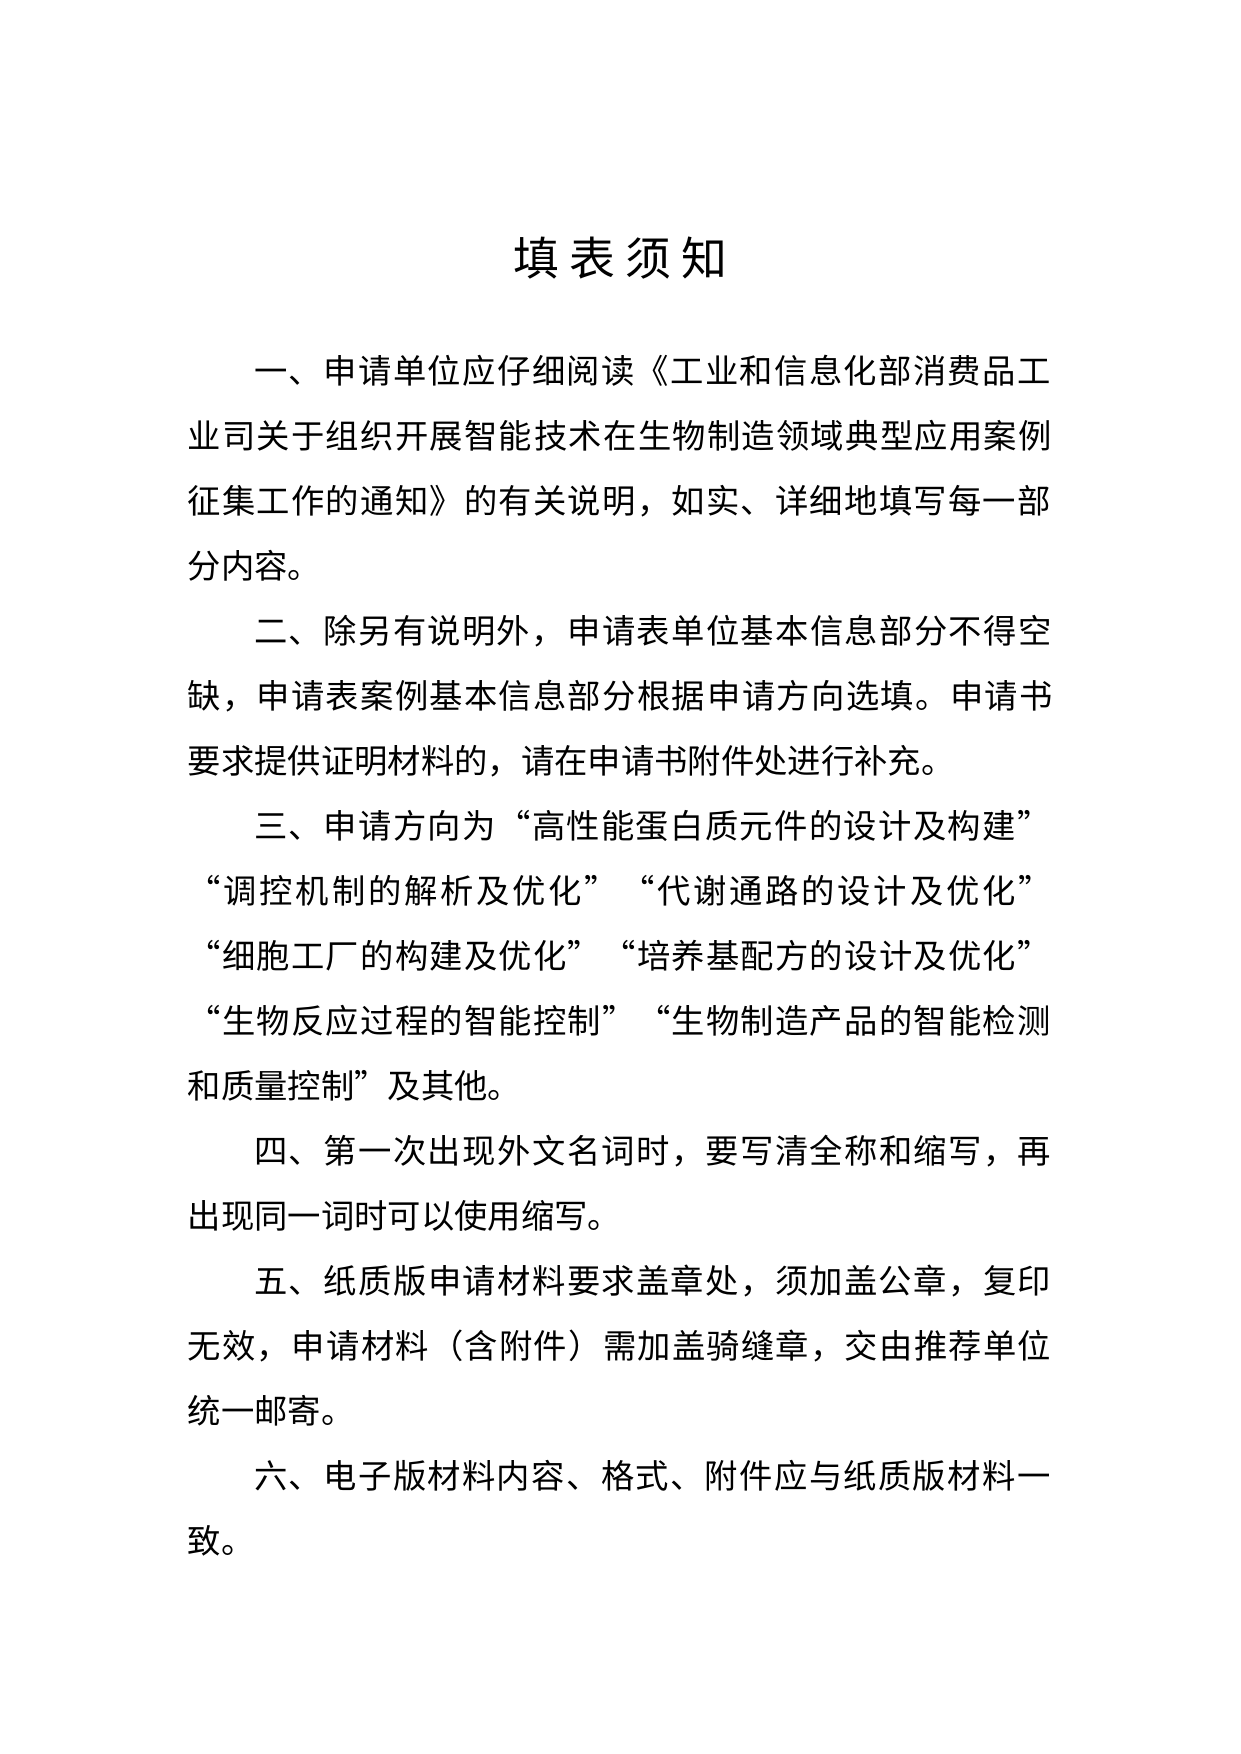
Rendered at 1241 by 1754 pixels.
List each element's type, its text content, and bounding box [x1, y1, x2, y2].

text 五、纸质版申请材料要求盖章处，须加盖公章，复印无效，申请材料（含附件）需加盖骑缝章，交由推荐单位统一邮寄。 [187, 1247, 1053, 1442]
text 三、申请方向为“高性能蛋白质元件的设计及构建”“调控机制的解析及优化”“代谢通路的设计及优化”“细胞工厂的构建及优化”“培养基配方的设计及优化”“生物反应过程的智能控制”“生物制造产品的智能检测和质量控制”及其他。 [187, 792, 1053, 1117]
text 填 表 须 知 [187, 207, 1053, 304]
text 四、第一次出现外文名词时，要写清全称和缩写，再出现同一词时可以使用缩写。 [187, 1117, 1053, 1247]
text 一、申请单位应仔细阅读《工业和信息化部消费品工业司关于组织开展智能技术在生物制造领域典型应用案例征集工作的通知》的有关说明，如实、详细地填写每一部分内容。 [187, 337, 1053, 597]
text 六、电子版材料内容、格式、附件应与纸质版材料一致。 [187, 1442, 1053, 1572]
text 二、除另有说明外，申请表单位基本信息部分不得空缺，申请表案例基本信息部分根据申请方向选填。申请书要求提供证明材料的，请在申请书附件处进行补充。 [187, 597, 1053, 792]
